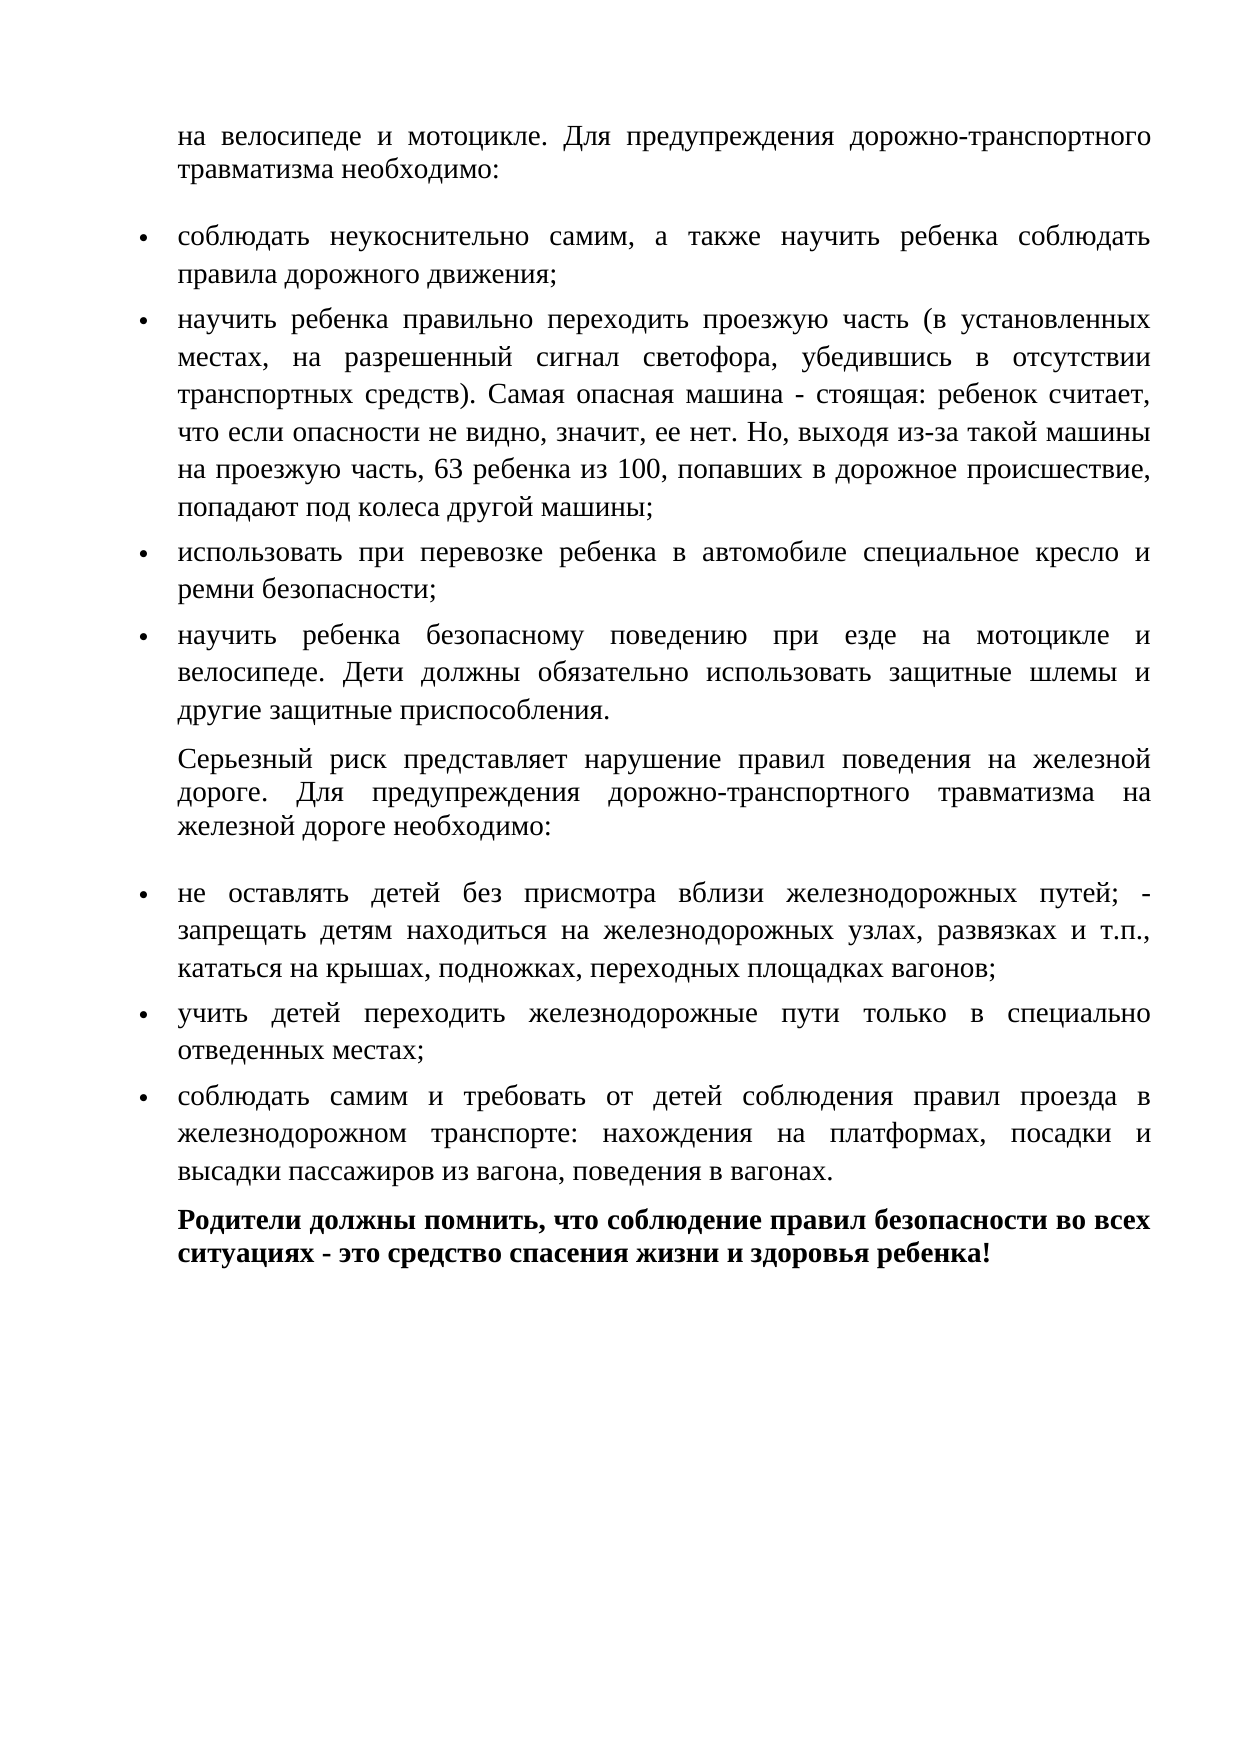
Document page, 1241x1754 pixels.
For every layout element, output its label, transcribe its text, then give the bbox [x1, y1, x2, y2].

list учить детей переходить железнодорожные пути только в специально отведенных местах; [140, 991, 1152, 1066]
list не оставлять детей без присмотра вблизи железнодорожных путей; - запрещать детям находиться на железнодорожных узлах, развязках и т.п., кататься на крышах, подножках, переходных площадках вагонов; [140, 871, 1152, 983]
list научить ребенка правильно переходить проезжую часть (в установленных местах, на разрешенный сигнал светофора, убедившись в отсутствии транспортных средств). Самая опасная машина - стоящая: ребенок считает, что если опасности не видно, значит, ее нет. Но, выходя из-за такой машины на проезжую часть, 63 ребенка из 100, попавших в дорожное происшествие, попадают под колеса другой машины; [140, 297, 1152, 522]
list соблюдать неукоснительно самим, а также научить ребенка соблюдать правила дорожного движения; [140, 214, 1152, 289]
list соблюдать самим и требовать от детей соблюдения правил проезда в железнодорожном транспорте: нахождения на платформах, посадки и высадки пассажиров из вагона, поведения в вагонах. [140, 1074, 1152, 1186]
list научить ребенка безопасному поведению при езде на мотоцикле и велосипеде. Дети должны обязательно использовать защитные шлемы и другие защитные приспособления. [140, 613, 1152, 725]
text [177, 118, 1152, 185]
list использовать при перевозке ребенка в автомобиле специальное кресло и ремни безопасности; [140, 530, 1152, 605]
text Родители должны помнить, что соблюдение правил безопасности во всех ситуациях - это средство спасения жизни и здоровья ребенка! [177, 1202, 1152, 1269]
text Серьезный риск представляет нарушение правил поведения на железной дороге. Для предупреждения дорожно-транспортного травматизма на железной дороге необходимо: [177, 741, 1152, 842]
